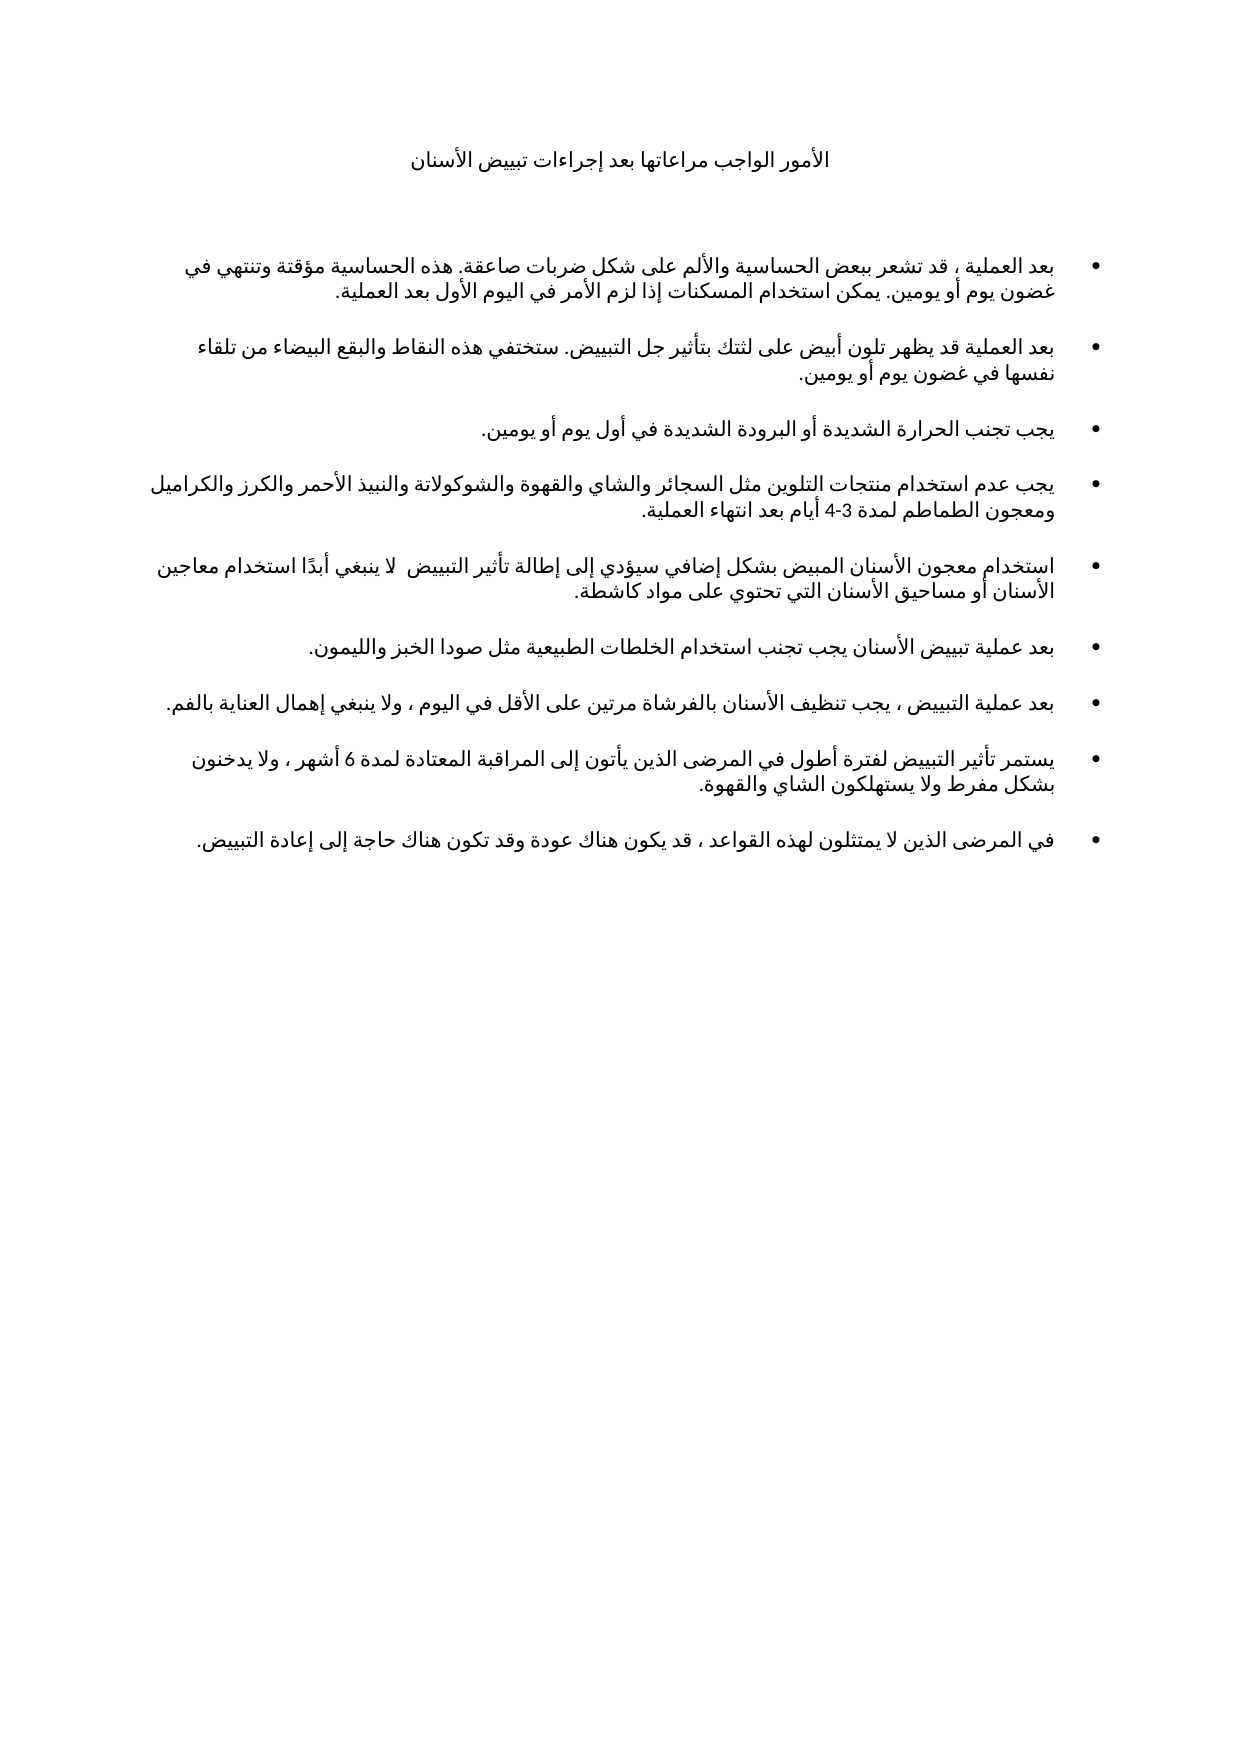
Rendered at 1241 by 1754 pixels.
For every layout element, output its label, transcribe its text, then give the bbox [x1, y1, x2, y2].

list بعد العملية ، قد تشعر ببعض الحساسية والألم على شكل ضربات صاعقة. هذه الحساسية مؤقتة وتنتهي في غضون يوم أو يومين. يمكن استخدام المسكنات إذا لزم الأمر في اليوم الأول بعد العملية. [148, 253, 1093, 304]
text الأمور الواجب مراعاتها بعد إجراءات تبييض الأسنان [148, 148, 1093, 173]
list يجب تجنب الحرارة الشديدة أو البرودة الشديدة في أول يوم أو يومين. [148, 416, 1093, 441]
list بعد عملية التبييض ، يجب تنظيف الأسنان بالفرشاة مرتين على الأقل في اليوم ، ولا ينبغي إهمال العناية بالفم. [148, 690, 1093, 716]
list يجب عدم استخدام منتجات التلوين مثل السجائر والشاي والقهوة والشوكولاتة والنبيذ الأحمر والكرز والكراميل ومعجون الطماطم لمدة 3-4 أيام بعد انتهاء العملية. [148, 472, 1093, 522]
list بعد العملية قد يظهر تلون أبيض على لثتك بتأثير جل التبييض. ستختفي هذه النقاط والبقع البيضاء من تلقاء نفسها في غضون يوم أو يومين. [148, 334, 1093, 385]
list بعد عملية تبييض الأسنان يجب تجنب استخدام الخلطات الطبيعية مثل صودا الخبز والليمون. [148, 634, 1093, 660]
list استخدام معجون الأسنان المبيض بشكل إضافي سيؤدي إلى إطالة تأثير التبييض. لا ينبغي أبدًا استخدام معاجين الأسنان أو مساحيق الأسنان التي تحتوي على مواد كاشطة. [148, 553, 1093, 604]
list يستمر تأثير التبييض لفترة أطول في المرضى الذين يأتون إلى المراقبة المعتادة لمدة 6 أشهر ، ولا يدخنون بشكل مفرط ولا يستهلكون الشاي والقهوة. [148, 746, 1093, 797]
list في المرضى الذين لا يمتثلون لهذه القواعد ، قد يكون هناك عودة وقد تكون هناك حاجة إلى إعادة التبييض. [148, 828, 1093, 853]
